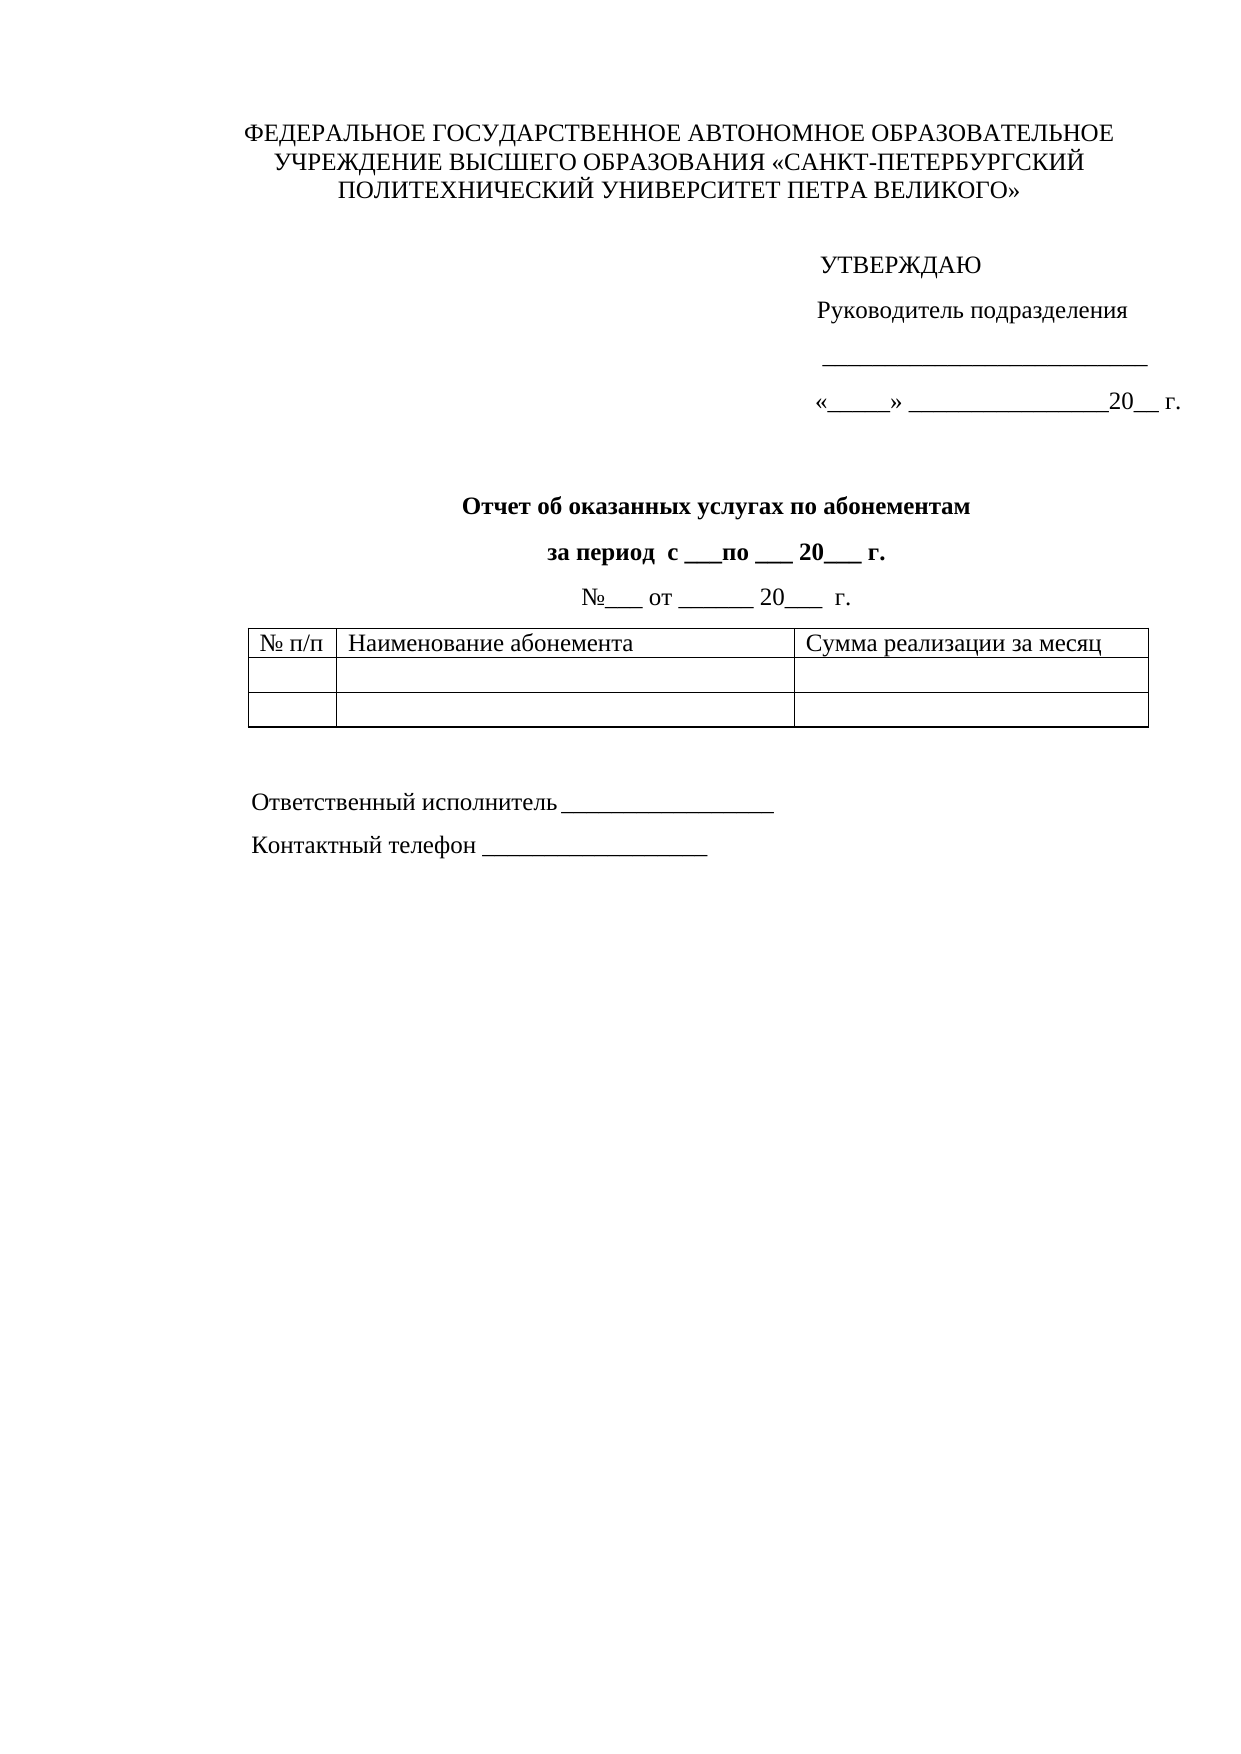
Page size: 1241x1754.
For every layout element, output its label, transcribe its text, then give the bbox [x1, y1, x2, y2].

table_cell [249, 658, 336, 692]
text №___ от ______ 20___ г. [177, 582, 1181, 611]
text __________________________ [177, 341, 1181, 369]
text Отчет об оказанных услугах по абонементам [177, 491, 1181, 520]
text за период с ___по ___ 20___ г. [177, 537, 1181, 565]
text Ответственный исполнитель _________________ [251, 787, 1181, 816]
table_cell [337, 693, 794, 726]
table_header Сумма реализации за месяц [795, 629, 1148, 657]
table_cell [249, 693, 336, 726]
table_cell [795, 693, 1148, 726]
text Контактный телефон __________________ [251, 830, 1181, 859]
table_cell [337, 658, 794, 692]
text «_____» ________________20__ г. [177, 386, 1181, 415]
text Руководитель подразделения [177, 295, 1181, 324]
text ФЕДЕРАЛЬНОЕ ГОСУДАРСТВЕННОЕ АВТОНОМНОЕ ОБРАЗОВАТЕЛЬНОЕ УЧРЕЖДЕНИЕ ВЫСШЕГО ОБРАЗОВАНИЯ «САНКТ-ПЕТЕРБУРГСКИЙ ПОЛИТЕХНИЧЕСКИЙ УНИВЕРСИТЕТ ПЕТРА ВЕЛИКОГО» [177, 118, 1181, 204]
table_header № п/п [249, 629, 336, 657]
text УТВЕРЖДАЮ [177, 250, 1181, 278]
table_header Наименование абонемента [337, 629, 794, 657]
table_cell [795, 658, 1148, 692]
